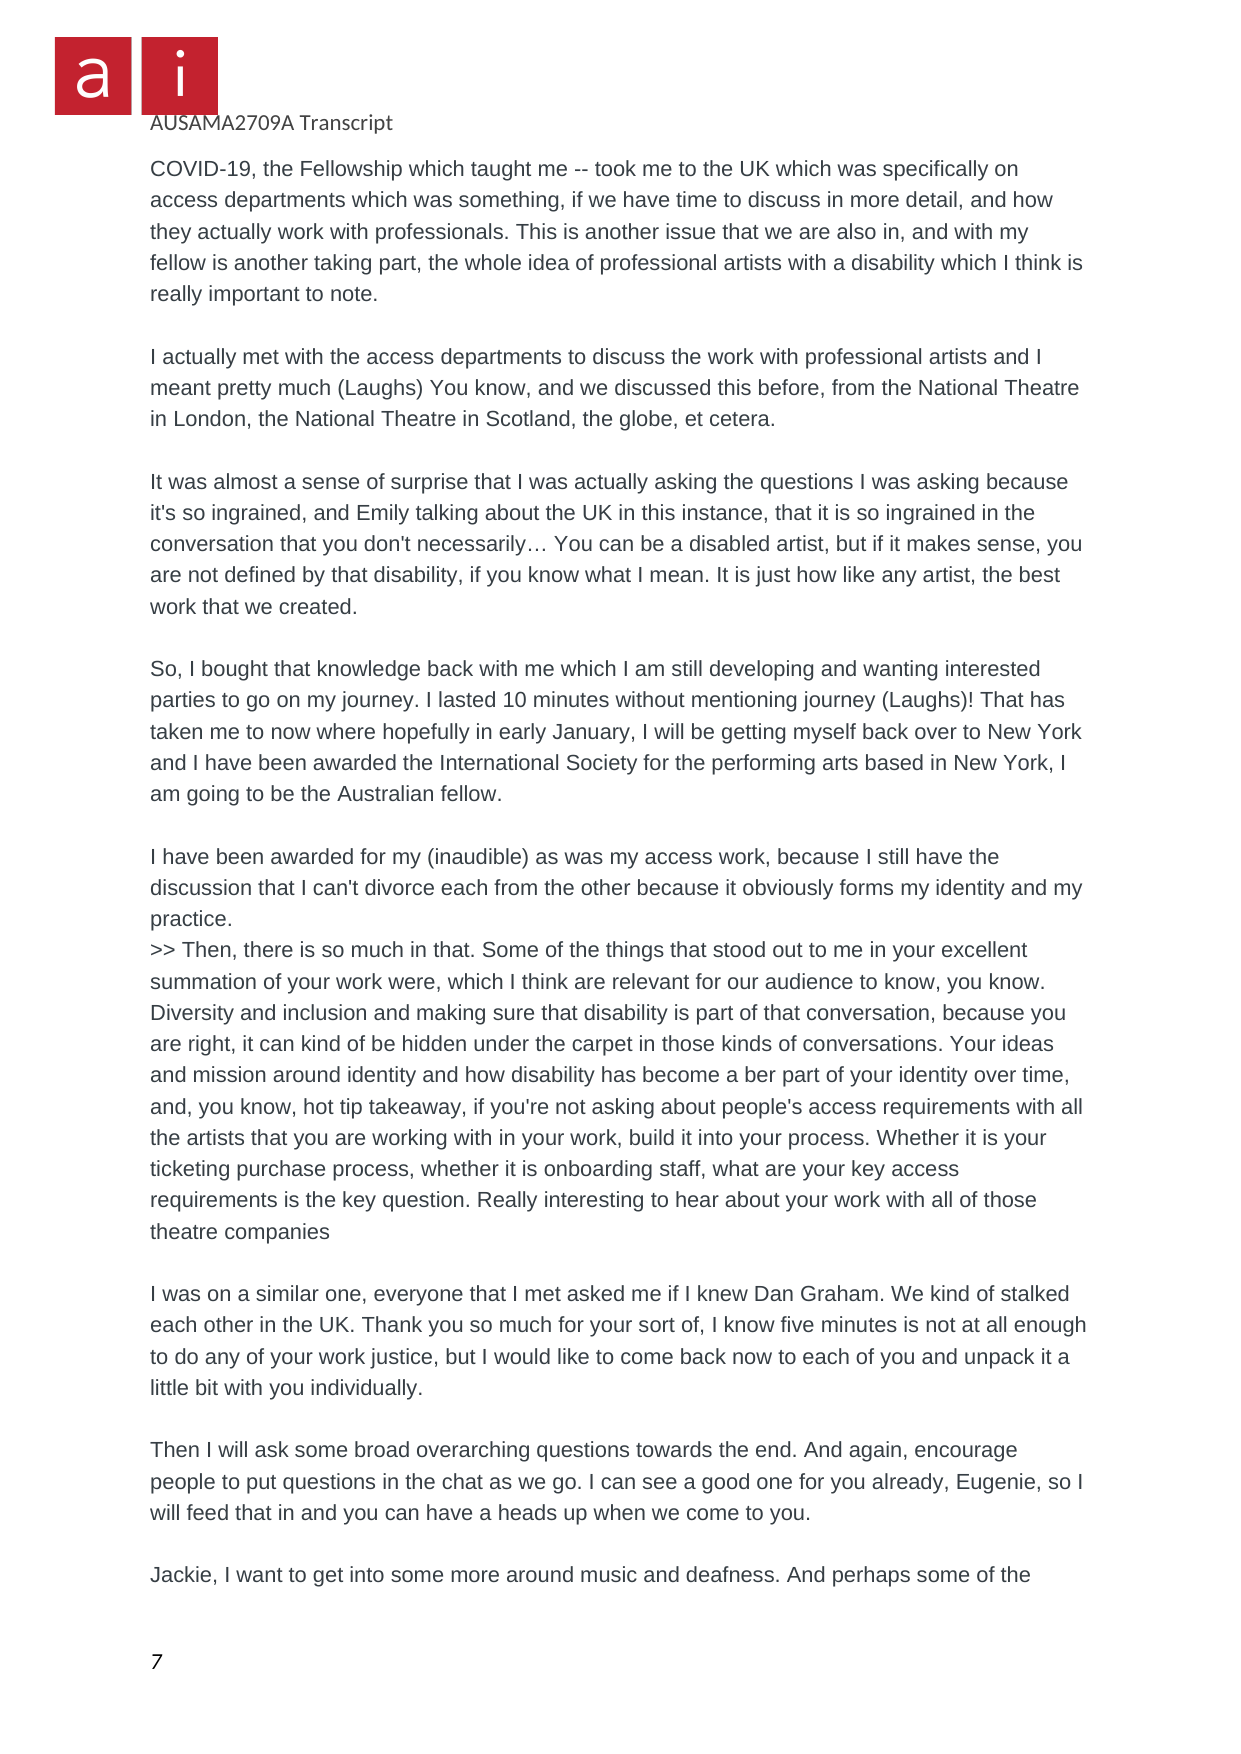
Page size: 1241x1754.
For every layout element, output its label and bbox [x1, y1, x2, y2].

text [150, 150, 1090, 1587]
picture [54, 37, 218, 115]
